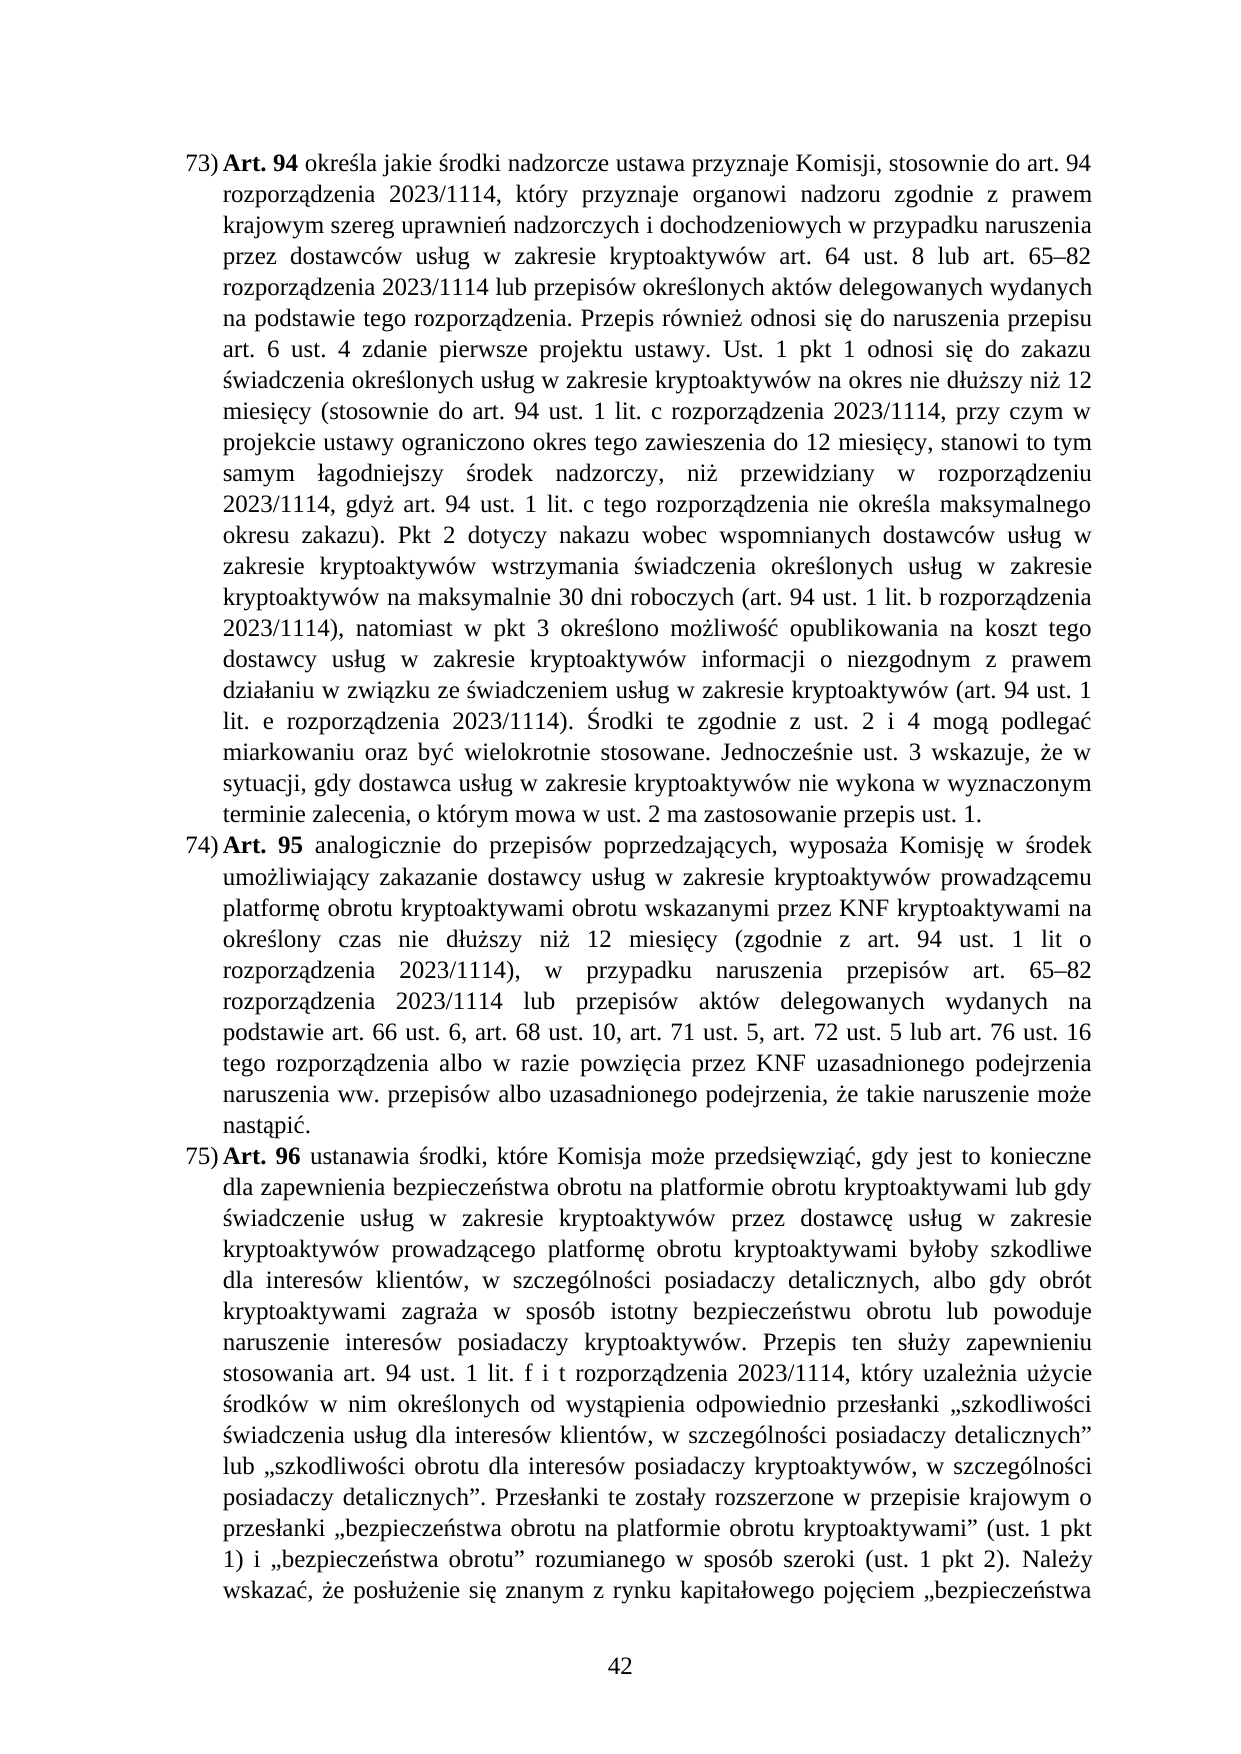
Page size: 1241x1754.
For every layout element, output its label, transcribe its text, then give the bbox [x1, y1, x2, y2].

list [185, 1141, 1093, 1604]
list Art. 95 analogicznie do przepisów poprzedzających, wyposaża Komisję w środek umożliwiający zakazanie dostawcy usług w zakresie kryptoaktywów prowadzącemu platformę obrotu kryptoaktywami obrotu wskazanymi przez KNF kryptoaktywami na określony czas nie dłuższy niż 12 miesięcy (zgodnie z art. 94 ust. 1 lit o rozporządzenia 2023/1114), w przypadku naruszenia przepisów art. 65–82 rozporządzenia 2023/1114 lub przepisów aktów delegowanych wydanych na podstawie art. 66 ust. 6, art. 68 ust. 10, art. 71 ust. 5, art. 72 ust. 5 lub art. 76 ust. 16 tego rozporządzenia albo w razie powzięcia przez KNF uzasadnionego podejrzenia naruszenia ww. przepisów albo uzasadnionego podejrzenia, że takie naruszenie może nastąpić. [185, 831, 1093, 1139]
list Art. 94 określa jakie środki nadzorcze ustawa przyznaje Komisji, stosownie do art. 94 rozporządzenia 2023/1114, który przyznaje organowi nadzoru zgodnie z prawem krajowym szereg uprawnień nadzorczych i dochodzeniowych w przypadku naruszenia przez dostawców usług w zakresie kryptoaktywów art. 64 ust. 8 lub art. 65–82 rozporządzenia 2023/1114 lub przepisów określonych aktów delegowanych wydanych na podstawie tego rozporządzenia. Przepis również odnosi się do naruszenia przepisu art. 6 ust. 4 zdanie pierwsze projektu ustawy. Ust. 1 pkt 1 odnosi się do zakazu świadczenia określonych usług w zakresie kryptoaktywów na okres nie dłuższy niż 12 miesięcy (stosownie do art. 94 ust. 1 lit. c rozporządzenia 2023/1114, przy czym w projekcie ustawy ograniczono okres tego zawieszenia do 12 miesięcy, stanowi to tym samym łagodniejszy środek nadzorczy, niż przewidziany w rozporządzeniu 2023/1114, gdyż art. 94 ust. 1 lit. c tego rozporządzenia nie określa maksymalnego okresu zakazu). Pkt 2 dotyczy nakazu wobec wspomnianych dostawców usług w zakresie kryptoaktywów wstrzymania świadczenia określonych usług w zakresie kryptoaktywów na maksymalnie 30 dni roboczych (art. 94 ust. 1 lit. b rozporządzenia 2023/1114), natomiast w pkt 3 określono możliwość opublikowania na koszt tego dostawcy usług w zakresie kryptoaktywów informacji o niezgodnym z prawem działaniu w związku ze świadczeniem usług w zakresie kryptoaktywów (art. 94 ust. 1 lit. e rozporządzenia 2023/1114). Środki te zgodnie z ust. 2 i 4 mogą podlegać miarkowaniu oraz być wielokrotnie stosowane. Jednocześnie ust. 3 wskazuje, że w sytuacji, gdy dostawca usług w zakresie kryptoaktywów nie wykona w wyznaczonym terminie zalecenia, o którym mowa w ust. 2 ma zastosowanie przepis ust. 1. [185, 148, 1093, 828]
